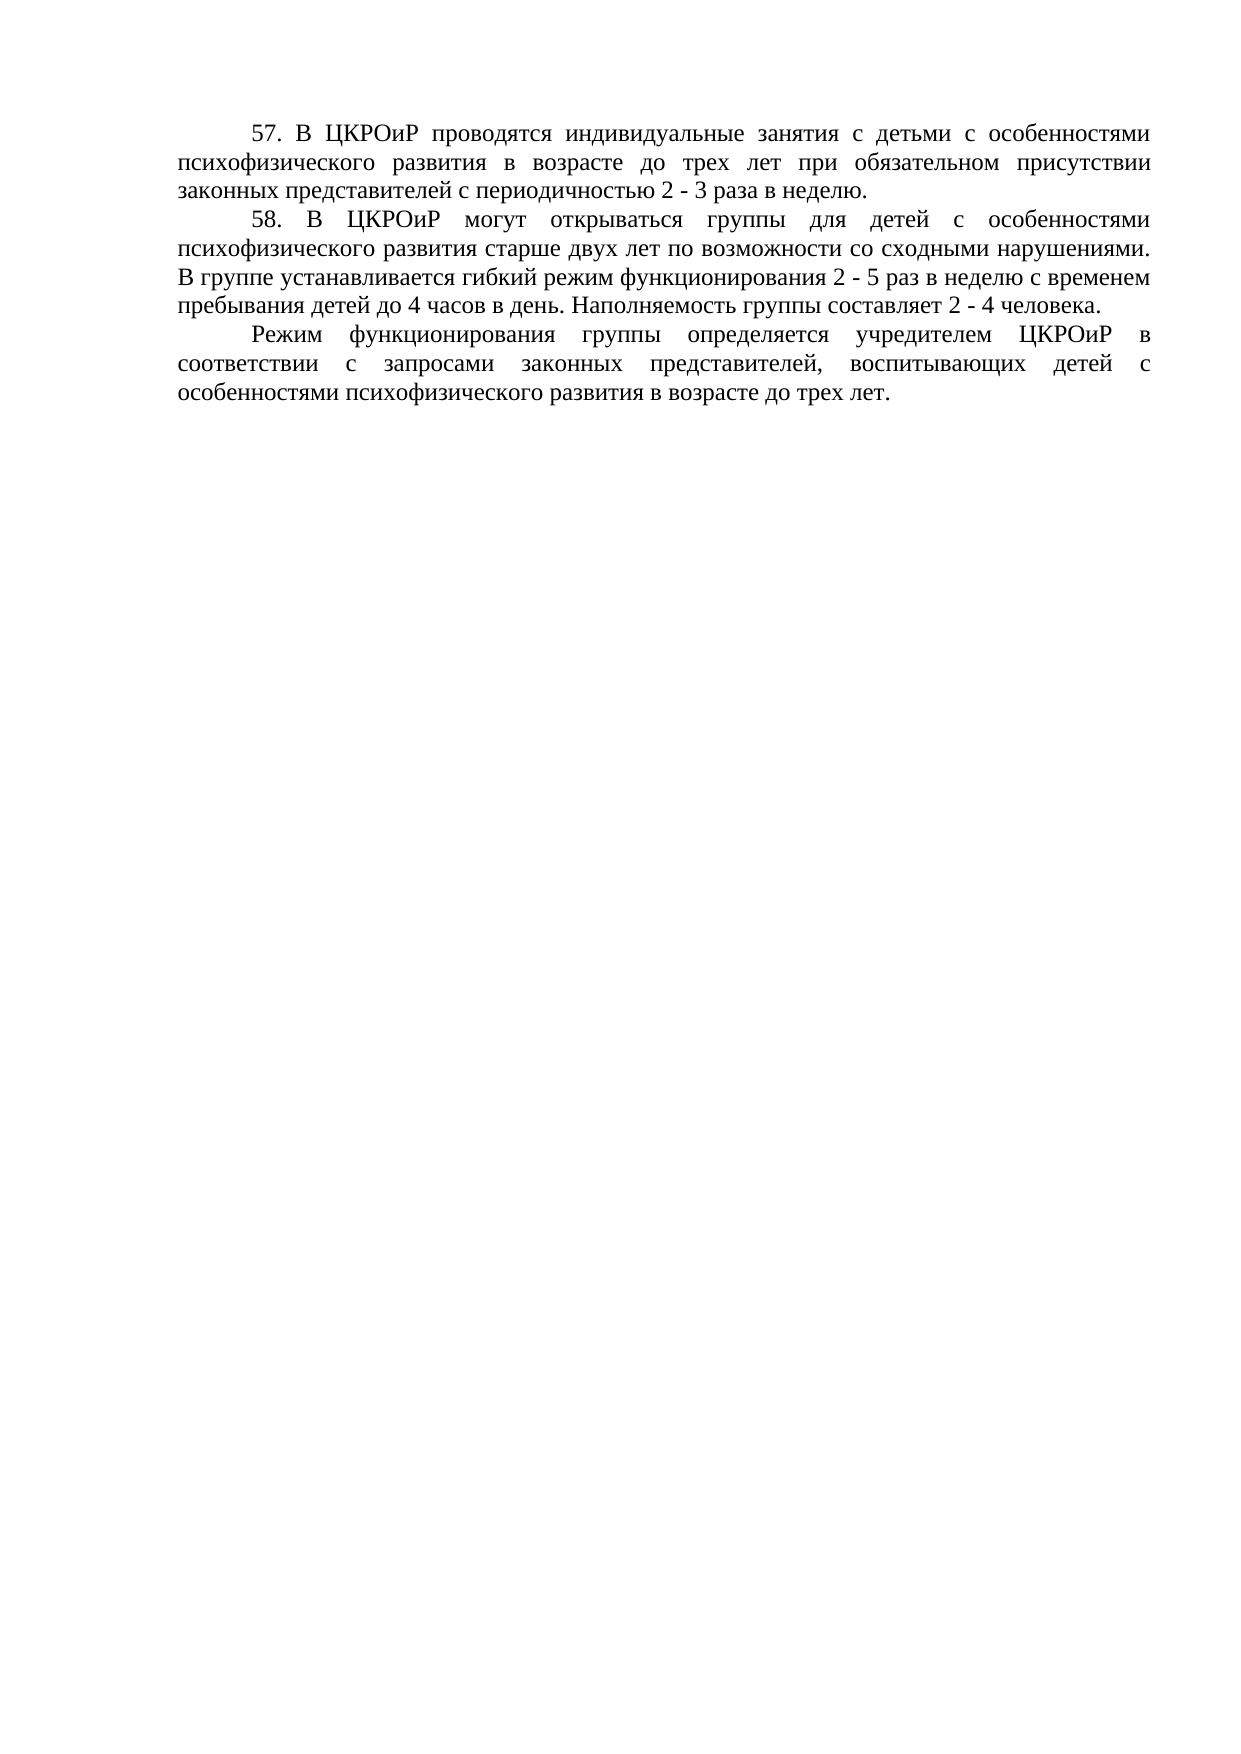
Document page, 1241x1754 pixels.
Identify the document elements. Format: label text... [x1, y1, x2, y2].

text Режим функционирования группы определяется учредителем ЦКРОиР в соответствии с запросами законных представителей, воспитывающих детей с особенностями психофизического развития в возрасте до трех лет. [177, 319, 1152, 406]
text 58. В ЦКРОиР могут открываться группы для детей с особенностями психофизического развития старше двух лет по возможности со сходными нарушениями. В группе устанавливается гибкий режим функционирования 2 - 5 раз в неделю с временем пребывания детей до 4 часов в день. Наполняемость группы составляет 2 - 4 человека. [177, 204, 1152, 319]
text 57. В ЦКРОиР проводятся индивидуальные занятия с детьми с особенностями психофизического развития в возрасте до трех лет при обязательном присутствии законных представителей с периодичностью 2 - 3 раза в неделю. [177, 118, 1152, 204]
